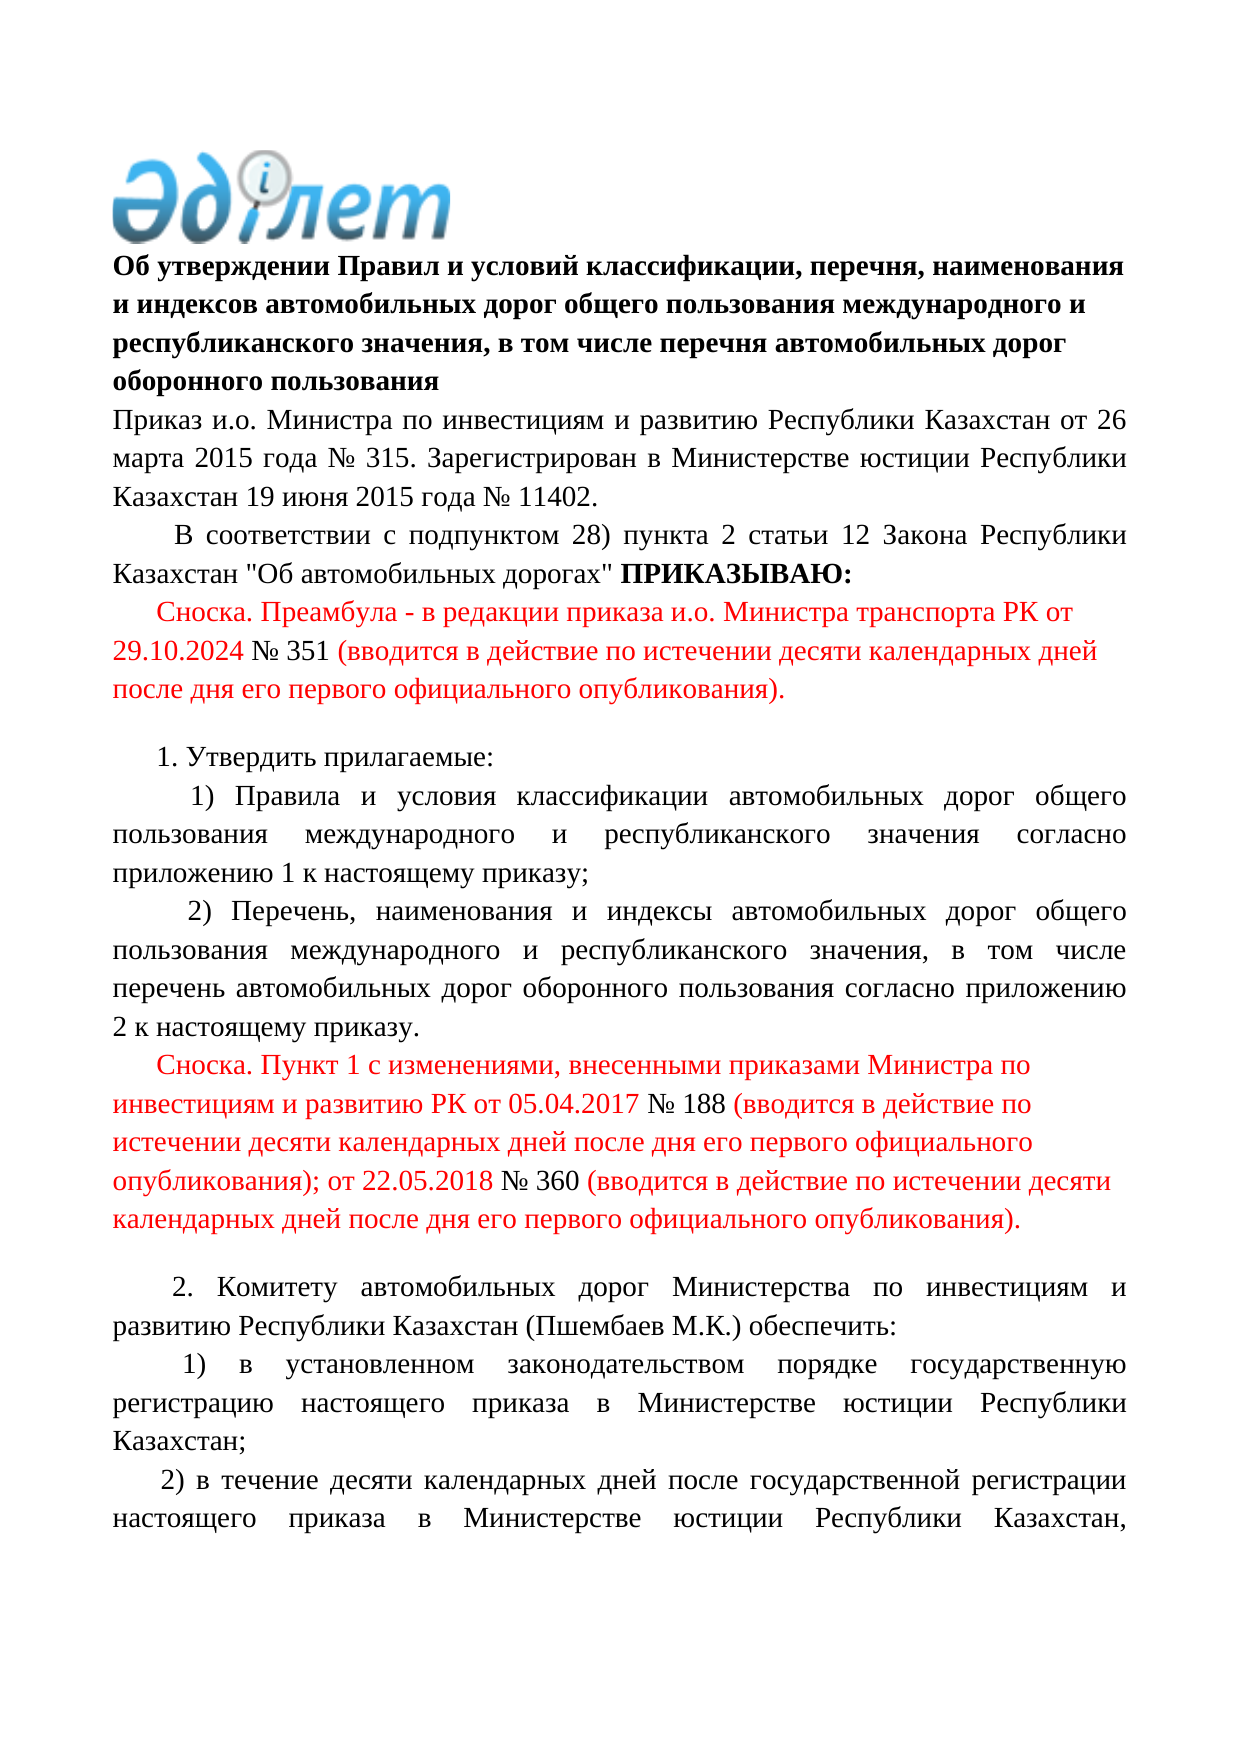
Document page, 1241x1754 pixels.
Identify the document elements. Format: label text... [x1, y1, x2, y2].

text Сноска. Преамбула - в редакции приказа и.о. Министра транспорта РК от 29.10.2024 № 351 (вводится в действие по истечении десяти календарных дней после дня его первого официального опубликования). [112, 594, 1128, 735]
text Об утверждении Правил и условий классификации, перечня, наименования и индексов автомобильных дорог общего пользования международного и республиканского значения, в том числе перечня автомобильных дорог оборонного пользования [112, 248, 1128, 397]
text 1) Правила и условия классификации автомобильных дорог общего пользования международного и республиканского значения согласно приложению 1 к настоящему приказу; [112, 778, 1128, 888]
picture [112, 150, 451, 244]
text Приказ и.о. Министра по инвестициям и развитию Республики Казахстан от 26 марта 2015 года № 315. Зарегистрирован в Министерстве юстиции Республики Казахстан 19 июня 2015 года № 11402. [112, 402, 1128, 512]
text 2. Комитету автомобильных дорог Министерства по инвестициям и развитию Республики Казахстан (Пшембаев М.К.) обеспечить: [112, 1269, 1128, 1341]
text 2) Перечень, наименования и индексы автомобильных дорог общего пользования международного и республиканского значения, в том числе перечень автомобильных дорог оборонного пользования согласно приложению 2 к настоящему приказу. [112, 893, 1128, 1042]
text Сноска. Пункт 1 с изменениями, внесенными приказами Министра по инвестициям и развитию РК от 05.04.2017 № 188 (вводится в действие по истечении десяти календарных дней после дня его первого официального опубликования); от 22.05.2018 № 360 (вводится в действие по истечении десяти календарных дней после дня его первого официального опубликования). [112, 1047, 1128, 1265]
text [112, 1462, 1128, 1534]
text 1. Утвердить прилагаемые: [112, 739, 1128, 773]
text В соответствии с подпунктом 28) пункта 2 статьи 12 Закона Республики Казахстан "Об автомобильных дорогах" ПРИКАЗЫВАЮ: [112, 517, 1128, 589]
text 1) в установленном законодательством порядке государственную регистрацию настоящего приказа в Министерстве юстиции Республики Казахстан; [112, 1346, 1128, 1457]
